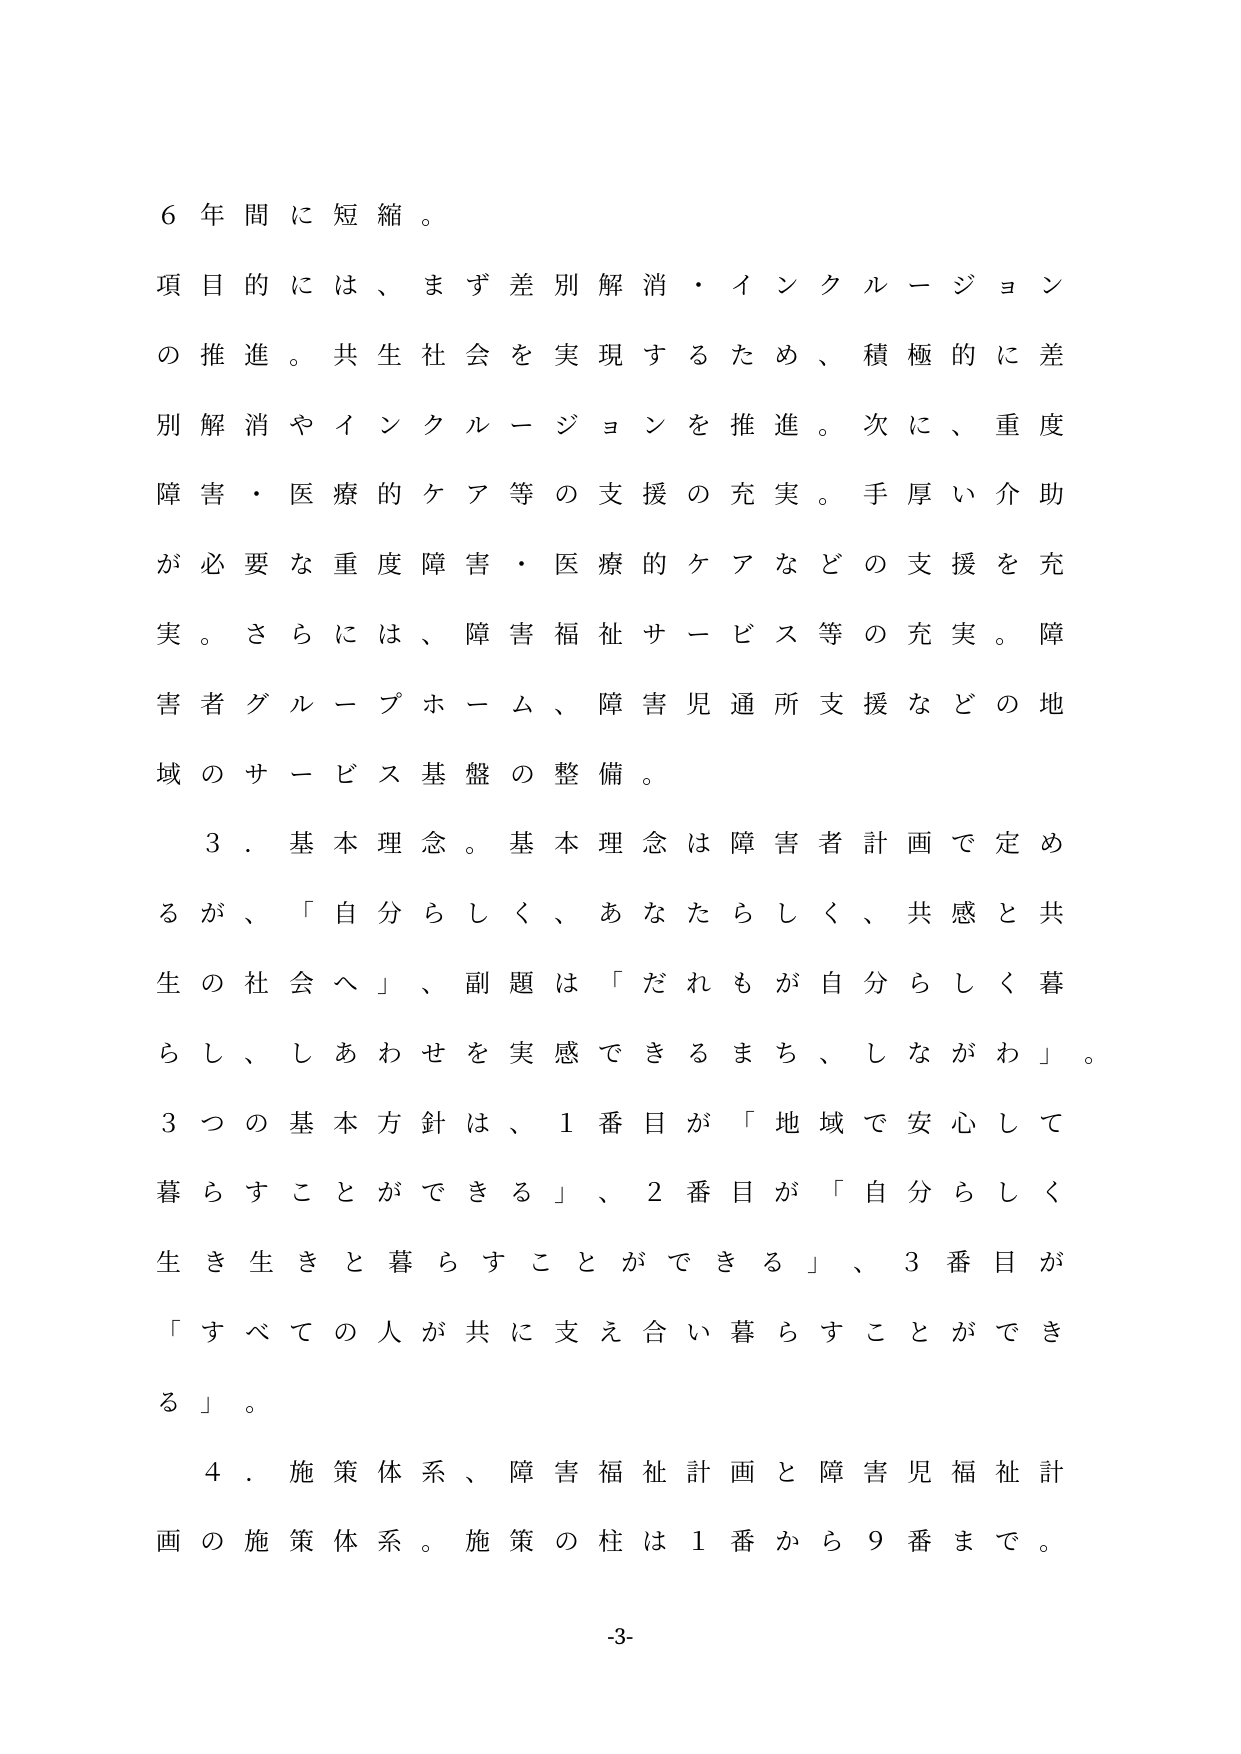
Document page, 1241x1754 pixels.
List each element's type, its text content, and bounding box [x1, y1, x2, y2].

text ３．基本理念。基本理念は障害者計画で定めるが、「自分らしく、あなたらしく、共感と共生の社会へ」、副題は「だれもが自分らしく暮らし、しあわせを実感できるまち、しながわ」。３つの基本方針は、１番目が「地域で安心して暮らすことができる」、２番目が「自分らしく生き生きと暮らすことができる」、３番目が「すべての人が共に支え合い暮らすことができる」。 [156, 807, 1084, 1435]
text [156, 1435, 1084, 1575]
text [156, 179, 1084, 249]
text 項目的には、まず差別解消・インクルージョンの推進。共生社会を実現するため、積極的に差別解消やインクルージョンを推進。次に、重度障害・医療的ケア等の支援の充実。手厚い介助が必要な重度障害・医療的ケアなどの支援を充実。さらには、障害福祉サービス等の充実。障害者グループホーム、障害児通所支援などの地域のサービス基盤の整備。 [156, 249, 1084, 807]
